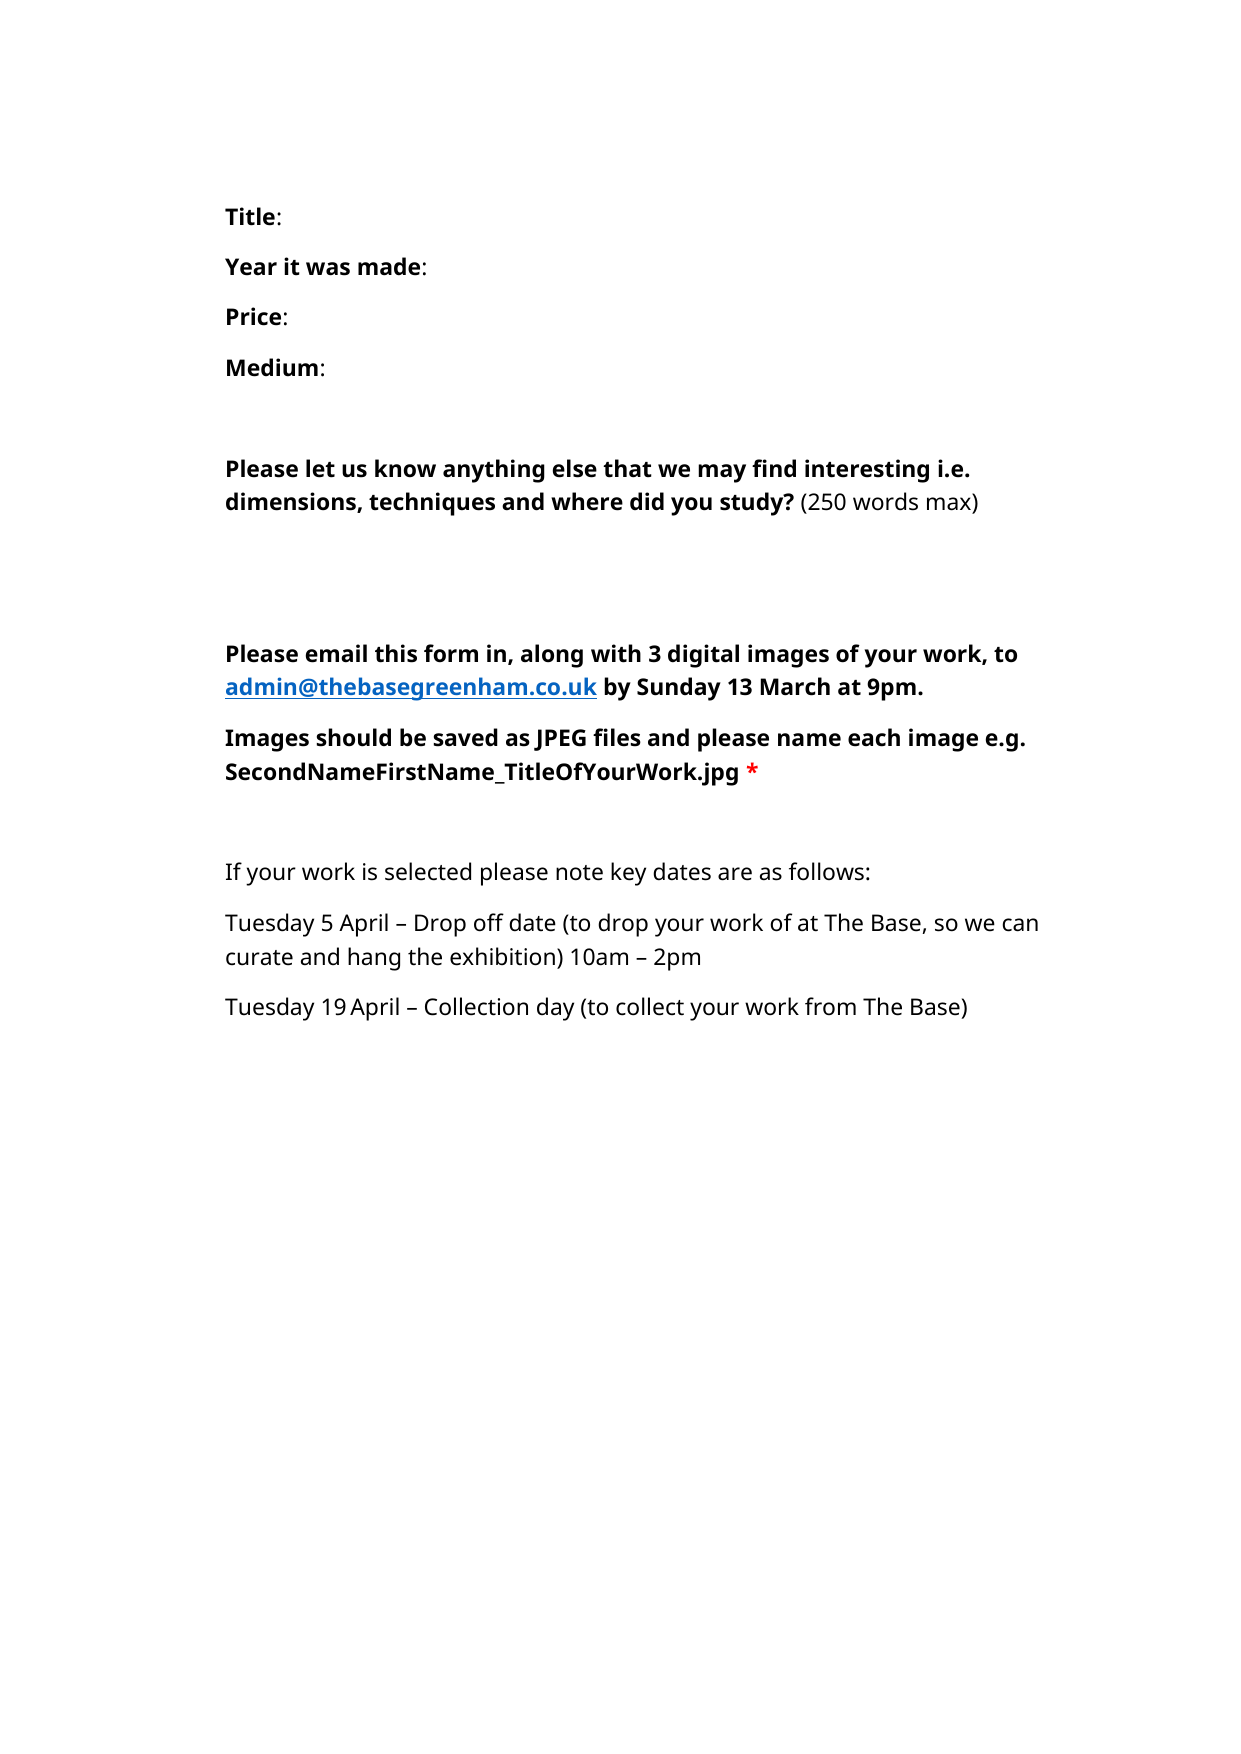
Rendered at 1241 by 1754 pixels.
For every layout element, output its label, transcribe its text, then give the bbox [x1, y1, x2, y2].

text If your work is selected please note key dates are as follows: [225, 856, 1090, 887]
text Medium: [225, 352, 1090, 383]
text Please let us know anything else that we may find interesting i.e. dimensions, techniques and where did you study? (250 words max) [225, 452, 1090, 517]
text Images should be saved as JPEG files and please name each image e.g. SecondNameFirstName_TitleOfYourWork.jpg * [225, 722, 1090, 787]
text Year it was made: [225, 251, 1090, 282]
text Please email this form in, along with 3 digital images of your work, to admin@thebasegreenham.co.uk by Sunday 13 March at 9pm. [225, 637, 1090, 702]
text Price: [225, 301, 1090, 332]
text Tuesday 19 April – Collection day (to collect your work from The Base) [225, 991, 1090, 1022]
text Tuesday 5 April – Drop off date (to drop your work of at The Base, so we can curate and hang the exhibition) 10am – 2pm [225, 907, 1090, 972]
text Title: [225, 200, 1090, 232]
